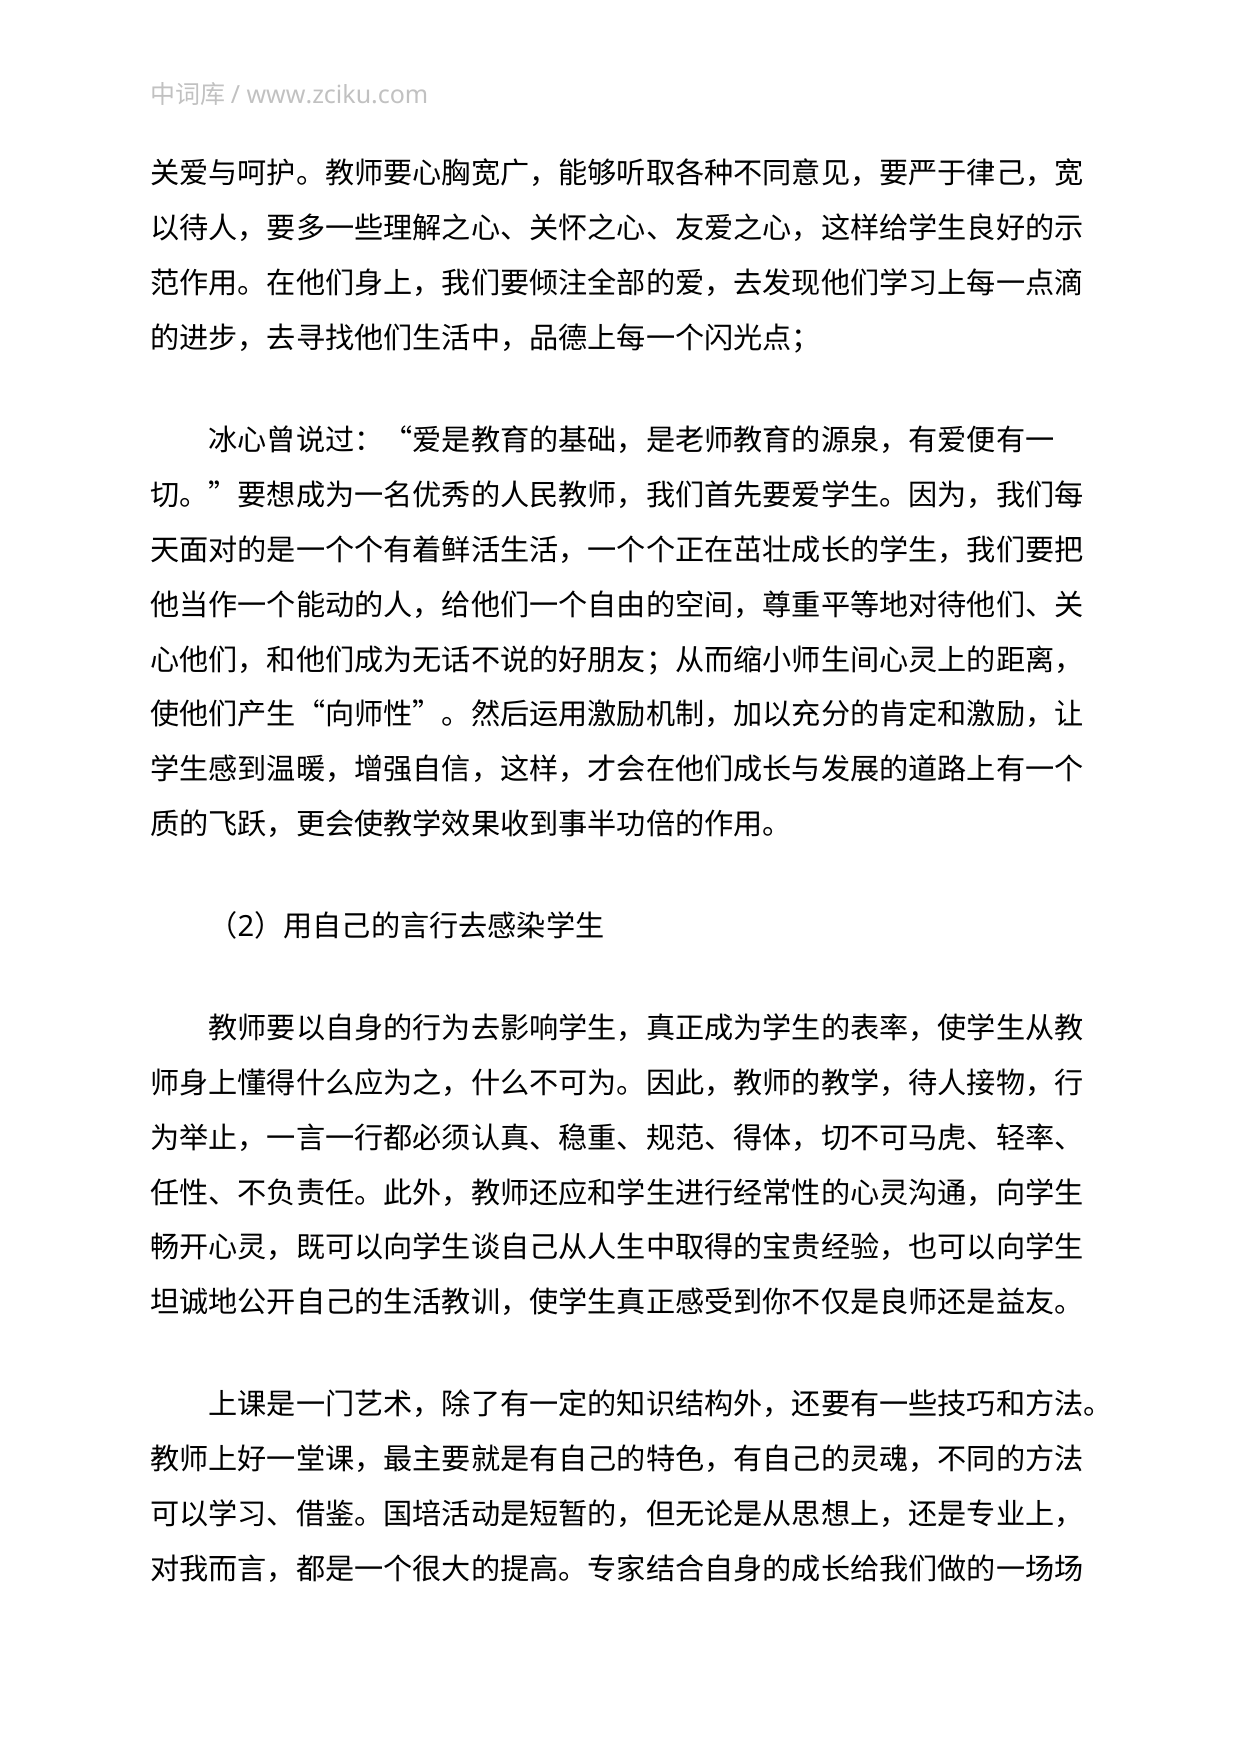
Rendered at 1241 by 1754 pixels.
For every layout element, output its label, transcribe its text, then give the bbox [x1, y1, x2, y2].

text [150, 150, 1090, 357]
text （2）用自己的言行去感染学生 [150, 902, 1090, 945]
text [150, 1381, 1090, 1588]
text 教师要以自身的行为去影响学生，真正成为学生的表率，使学生从教师身上懂得什么应为之，什么不可为。因此，教师的教学，待人接物，行为举止，一言一行都必须认真、稳重、规范、得体，切不可马虎、轻率、任性、不负责任。此外，教师还应和学生进行经常性的心灵沟通，向学生畅开心灵，既可以向学生谈自己从人生中取得的宝贵经验，也可以向学生坦诚地公开自己的生活教训，使学生真正感受到你不仅是良师还是益友。 [150, 1004, 1090, 1321]
text 冰心曾说过：“爱是教育的基础，是老师教育的源泉，有爱便有一切。”要想成为一名优秀的人民教师，我们首先要爱学生。因为，我们每天面对的是一个个有着鲜活生活，一个个正在茁壮成长的学生，我们要把他当作一个能动的人，给他们一个自由的空间，尊重平等地对待他们、关心他们，和他们成为无话不说的好朋友；从而缩小师生间心灵上的距离，使他们产生“向师性”。然后运用激励机制，加以充分的肯定和激励，让学生感到温暖，增强自信，这样，才会在他们成长与发展的道路上有一个质的飞跃，更会使教学效果收到事半功倍的作用。 [150, 416, 1090, 843]
